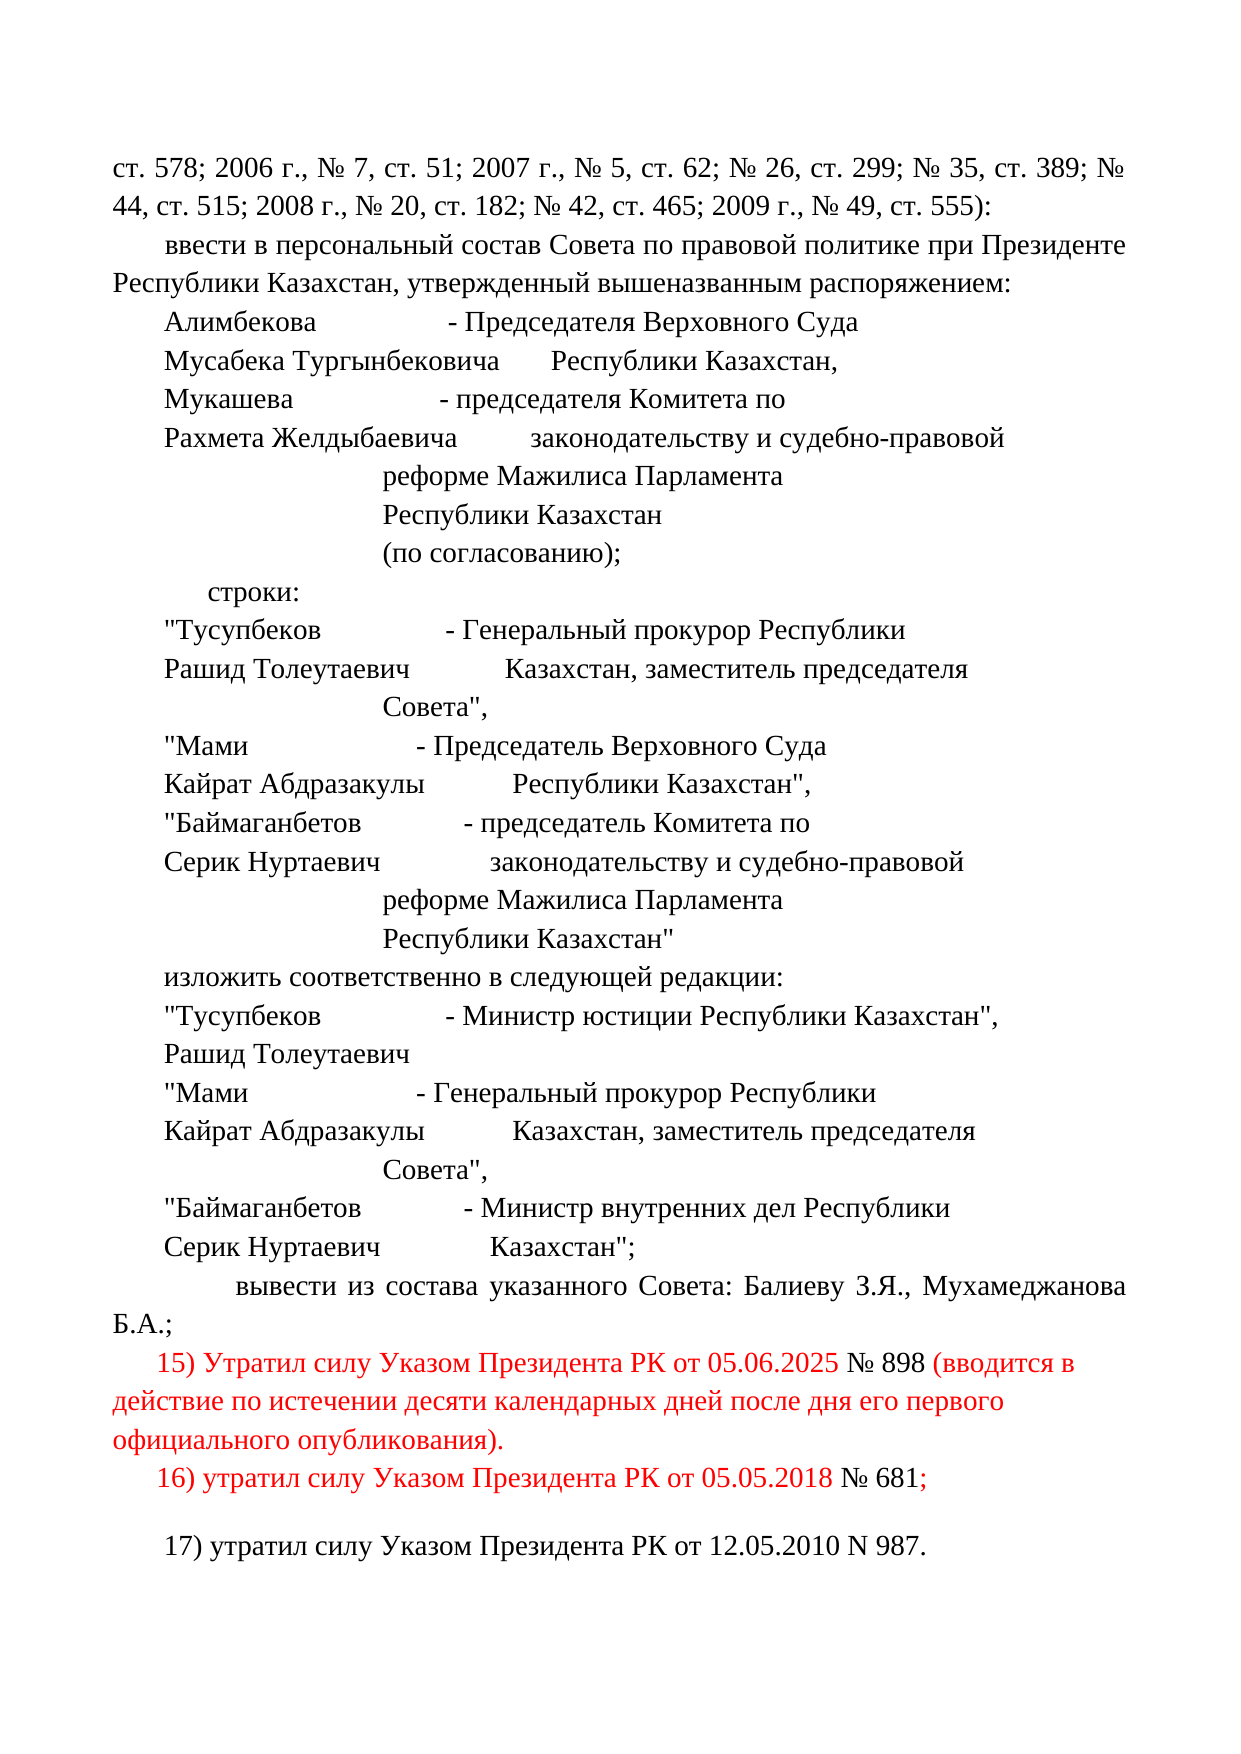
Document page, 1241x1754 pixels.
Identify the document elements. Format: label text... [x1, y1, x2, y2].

text Рашид Толеутаевич Казахстан, заместитель председателя [112, 651, 1128, 684]
text Рашид Толеутаевич [112, 1036, 1128, 1070]
text Серик Нуртаевич Казахстан"; [112, 1229, 1128, 1263]
text реформе Мажилиса Парламента [112, 458, 1128, 492]
text "Баймаганбетов - Министр внутренних дел Республики [112, 1191, 1128, 1224]
text Кайрат Абдразакулы Республики Казахстан", [112, 767, 1128, 800]
text 15) Утратил силу Указом Президента РК от 05.06.2025 № 898 (вводится в действие по истечении десяти календарных дней после дня его первого официального опубликования). 16) утратил силу Указом Президента РК от 05.05.2018 № 681; [112, 1345, 1128, 1524]
text "Баймаганбетов - председатель Комитета по [112, 805, 1128, 839]
text Республики Казахстан [112, 497, 1128, 530]
text "Тусупбеков - Министр юстиции Республики Казахстан", [112, 998, 1128, 1031]
text изложить соответственно в следующей редакции: [112, 959, 1128, 993]
text Серик Нуртаевич законодательству и судебно-правовой [112, 844, 1128, 877]
text Алимбекова - Председателя Верховного Суда [112, 304, 1128, 338]
text реформе Мажилиса Парламента [112, 882, 1128, 916]
text "Мами - Генеральный прокурор Республики [112, 1075, 1128, 1108]
text (по согласованию); [112, 535, 1128, 569]
text "Мами - Председатель Верховного Суда [112, 728, 1128, 762]
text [112, 150, 1128, 222]
text Республики Казахстан" [112, 921, 1128, 954]
text "Тусупбеков - Генеральный прокурор Республики [112, 612, 1128, 646]
text Совета", [112, 1152, 1128, 1186]
text ввести в персональный состав Совета по правовой политике при Президенте Республики Казахстан, утвержденный вышеназванным распоряжением: [112, 227, 1128, 299]
text 17) утратил силу Указом Президента РК от 12.05.2010 N 987. [112, 1528, 1128, 1562]
text Совета", [112, 689, 1128, 723]
text строки: [112, 574, 1128, 607]
text Мукашева - председателя Комитета по [112, 381, 1128, 415]
text Мусабека Тургынбековича Республики Казахстан, [112, 343, 1128, 376]
text вывести из состава указанного Совета: Балиеву З.Я., Мухамеджанова Б.А.; [112, 1268, 1128, 1340]
text Кайрат Абдразакулы Казахстан, заместитель председателя [112, 1113, 1128, 1147]
text Рахмета Желдыбаевича законодательству и судебно-правовой [112, 420, 1128, 453]
